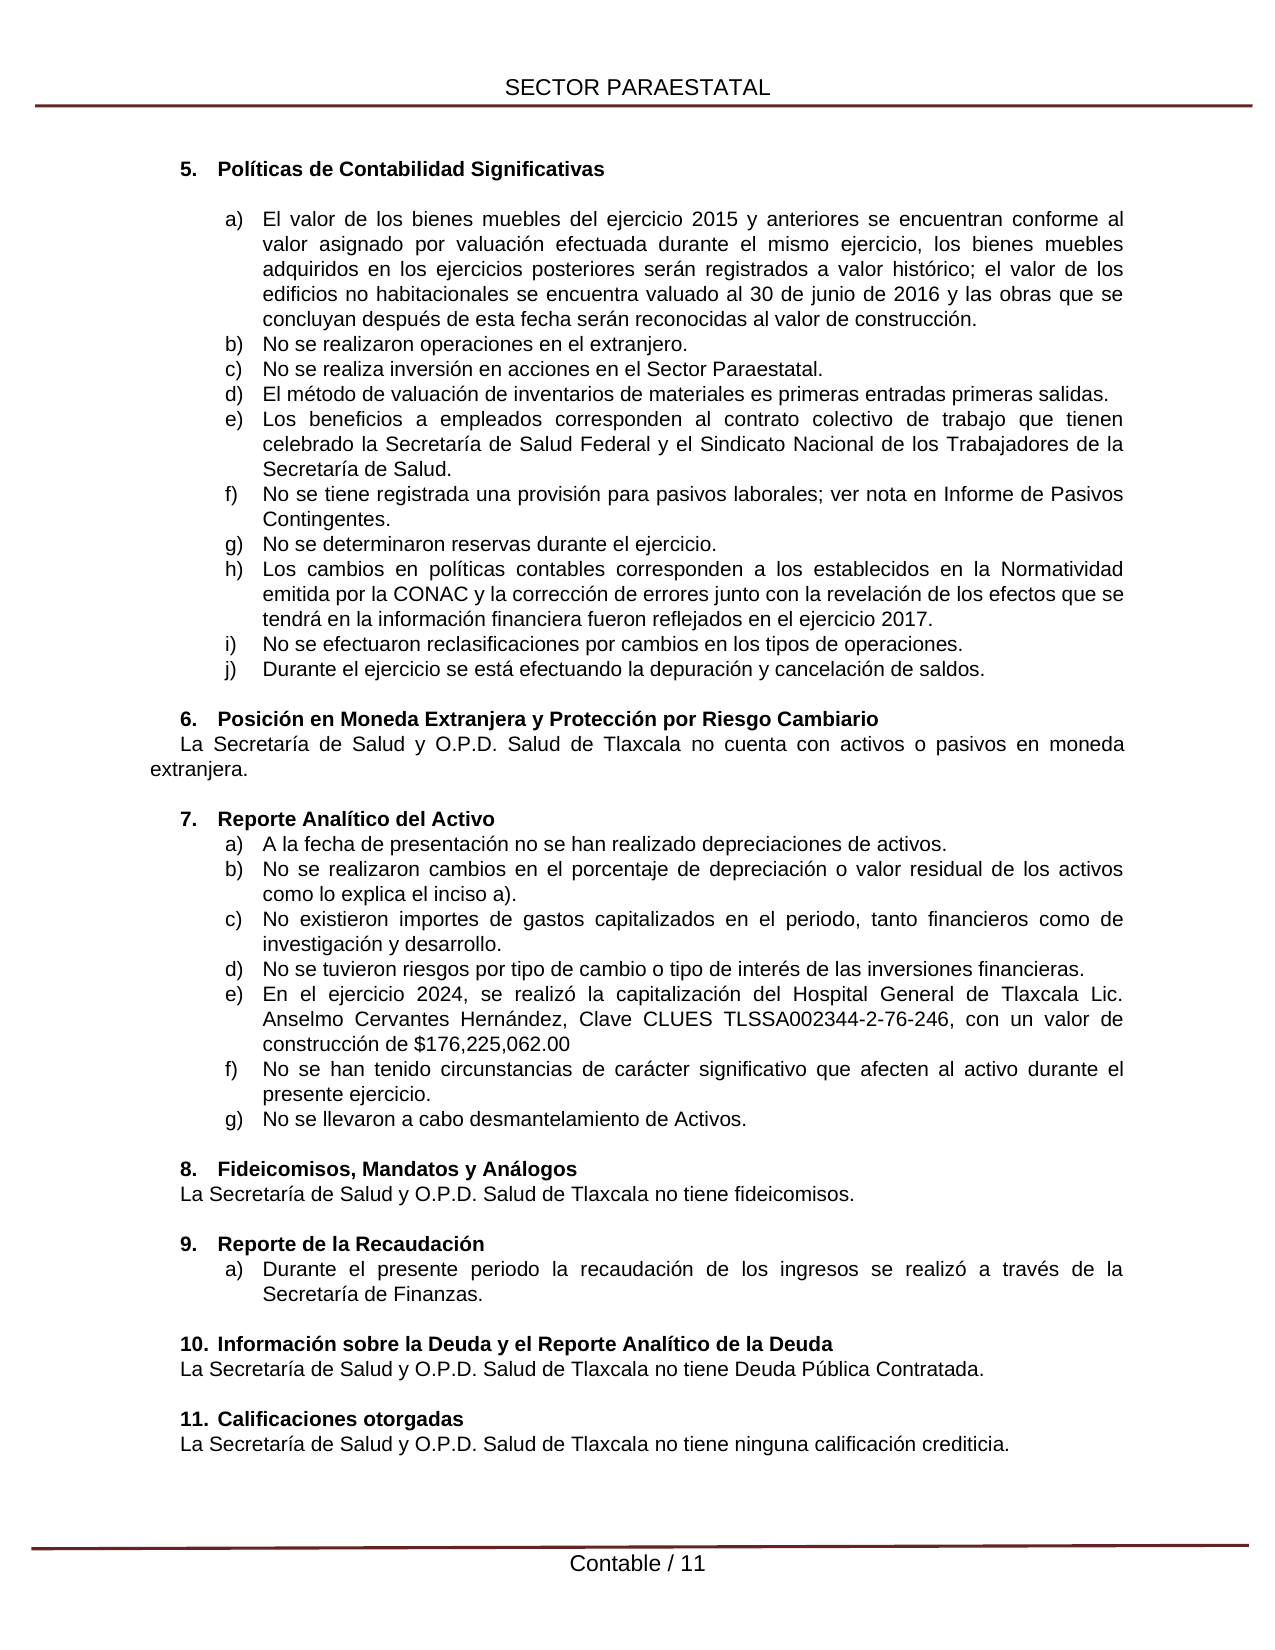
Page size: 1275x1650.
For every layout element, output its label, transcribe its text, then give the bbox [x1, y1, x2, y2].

text b) No se realizaron operaciones en el extranjero. [225, 332, 1125, 357]
text La Secretaría de Salud y O.P.D. Salud de Tlaxcala no tiene Deuda Pública Contratada. [150, 1357, 1125, 1382]
list Calificaciones otorgadas [180, 1407, 1125, 1432]
list Posición en Moneda Extranjera y Protección por Riesgo Cambiario [180, 707, 1125, 732]
text La Secretaría de Salud y O.P.D. Salud de Tlaxcala no tiene ninguna calificación crediticia. [150, 1432, 1125, 1457]
text c) No se realiza inversión en acciones en el Sector Paraestatal. [225, 357, 1125, 382]
text f) No se han tenido circunstancias de carácter significativo que afecten al activo durante el presente ejercicio. [225, 1057, 1125, 1107]
list Reporte Analítico del Activo [180, 807, 1125, 832]
list Información sobre la Deuda y el Reporte Analítico de la Deuda [180, 1332, 1125, 1357]
list Fideicomisos, Mandatos y Análogos [180, 1157, 1125, 1182]
text g) No se llevaron a cabo desmantelamiento de Activos. [225, 1107, 1125, 1132]
text g) No se determinaron reservas durante el ejercicio. [225, 532, 1125, 557]
text e) Los beneficios a empleados corresponden al contrato colectivo de trabajo que tienen celebrado la Secretaría de Salud Federal y el Sindicato Nacional de los Trabajadores de la Secretaría de Salud. [225, 407, 1125, 482]
text a) El valor de los bienes muebles del ejercicio 2015 y anteriores se encuentran conforme al valor asignado por valuación efectuada durante el mismo ejercicio, los bienes muebles adquiridos en los ejercicios posteriores serán registrados a valor histórico; el valor de los edificios no habitacionales se encuentra valuado al 30 de junio de 2016 y las obras que se concluyan después de esta fecha serán reconocidas al valor de construcción. [225, 207, 1125, 332]
text a) Durante el presente periodo la recaudación de los ingresos se realizó a través de la Secretaría de Finanzas. [225, 1257, 1125, 1307]
text h) Los cambios en políticas contables corresponden a los establecidos en la Normatividad emitida por la CONAC y la corrección de errores junto con la revelación de los efectos que se tendrá en la información financiera fueron reflejados en el ejercicio 2017. [225, 557, 1125, 632]
text a) A la fecha de presentación no se han realizado depreciaciones de activos. [225, 832, 1125, 857]
text e) En el ejercicio 2024, se realizó la capitalización del Hospital General de Tlaxcala Lic. Anselmo Cervantes Hernández, Clave CLUES TLSSA002344-2-76-246, con un valor de construcción de $176,225,062.00 [225, 982, 1125, 1057]
text j) Durante el ejercicio se está efectuando la depuración y cancelación de saldos. [225, 657, 1125, 682]
text La Secretaría de Salud y O.P.D. Salud de Tlaxcala no tiene fideicomisos. [150, 1182, 1125, 1207]
text c) No existieron importes de gastos capitalizados en el periodo, tanto financieros como de investigación y desarrollo. [225, 907, 1125, 957]
text f) No se tiene registrada una provisión para pasivos laborales; ver nota en Informe de Pasivos Contingentes. [225, 482, 1125, 532]
text i) No se efectuaron reclasificaciones por cambios en los tipos de operaciones. [225, 632, 1125, 657]
list Políticas de Contabilidad Significativas [180, 157, 1125, 182]
text La Secretaría de Salud y O.P.D. Salud de Tlaxcala no cuenta con activos o pasivos en moneda extranjera. [150, 732, 1125, 782]
text d) El método de valuación de inventarios de materiales es primeras entradas primeras salidas. [225, 382, 1125, 407]
text b) No se realizaron cambios en el porcentaje de depreciación o valor residual de los activos como lo explica el inciso a). [225, 857, 1125, 907]
text d) No se tuvieron riesgos por tipo de cambio o tipo de interés de las inversiones financieras. [225, 957, 1125, 982]
list Reporte de la Recaudación [180, 1232, 1125, 1257]
